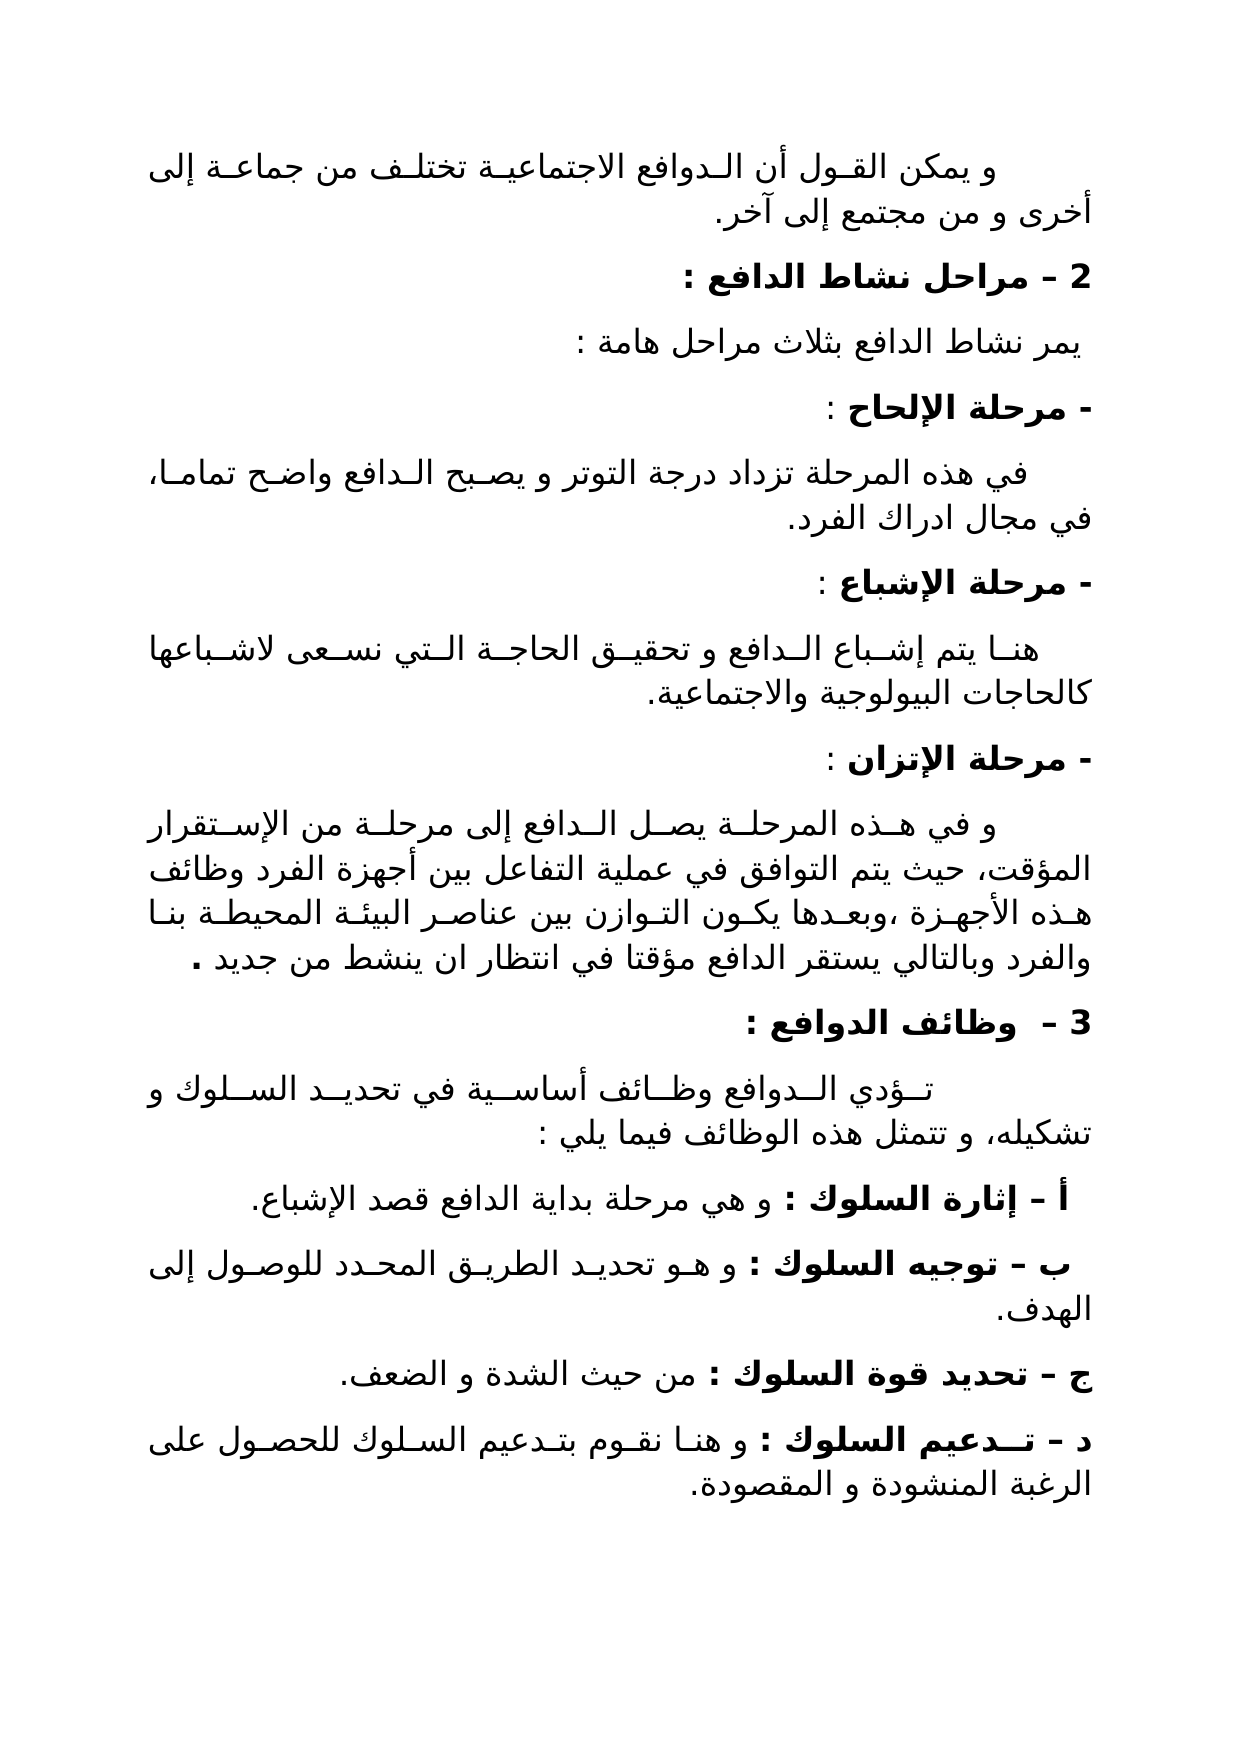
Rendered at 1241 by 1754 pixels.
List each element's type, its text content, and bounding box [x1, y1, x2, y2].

text - مرحلة الإتزان : [148, 739, 1093, 778]
text أ – إثارة السلوك : و هي مرحلة بداية الدافع قصد الإشباع. [148, 1179, 1093, 1218]
text تؤدي الدوافع وظائف أساسية في تحديد السلوك و تشكيله، و تتمثل هذه الوظائف فيما يلي : [148, 1069, 1093, 1153]
text ج – تحديد قوة السلوك : من حيث الشدة و الضعف. [148, 1355, 1093, 1393]
text هنا يتم إشباع الدافع و تحقيق الحاجة التي نسعى لاشباعها كالحاجات البيولوجية والاجتماعية. [148, 629, 1093, 713]
text د – تــدعيم السلوك : و هنا نقوم بتدعيم السلوك للحصول على الرغبة المنشودة و المقصودة. [148, 1420, 1093, 1503]
text و في هذه المرحلة يصل الدافع إلى مرحلة من الإستقرار المؤقت، حيث يتم التوافق في عملية التفاعل بين أجهزة الفرد وظائف هذه الأجهزة ،وبعدها يكون التوازن بين عناصر البيئة المحيطة بنا والفرد وبالتالي يستقر الدافع مؤقتا في انتظار ان ينشط من جديد . [148, 805, 1093, 977]
text و يمكن القول أن الدوافع الاجتماعية تختلف من جماعة إلى أخرى و من مجتمع إلى آخر. [148, 148, 1093, 231]
text - مرحلة الإشباع : [148, 564, 1093, 603]
text ب – توجيه السلوك : و هو تحديد الطريق المحدد للوصول إلى الهدف. [148, 1245, 1093, 1328]
text 3 – وظائف الدوافع : [148, 1004, 1093, 1043]
text في هذه المرحلة تزداد درجة التوتر و يصبح الدافع واضح تماما، في مجال ادراك الفرد. [148, 454, 1093, 537]
text 2 – مراحل نشاط الدافع : [148, 258, 1093, 296]
text - مرحلة الإلحاح : [148, 388, 1093, 427]
text يمر نشاط الدافع بثلاث مراحل هامة : [148, 323, 1093, 362]
